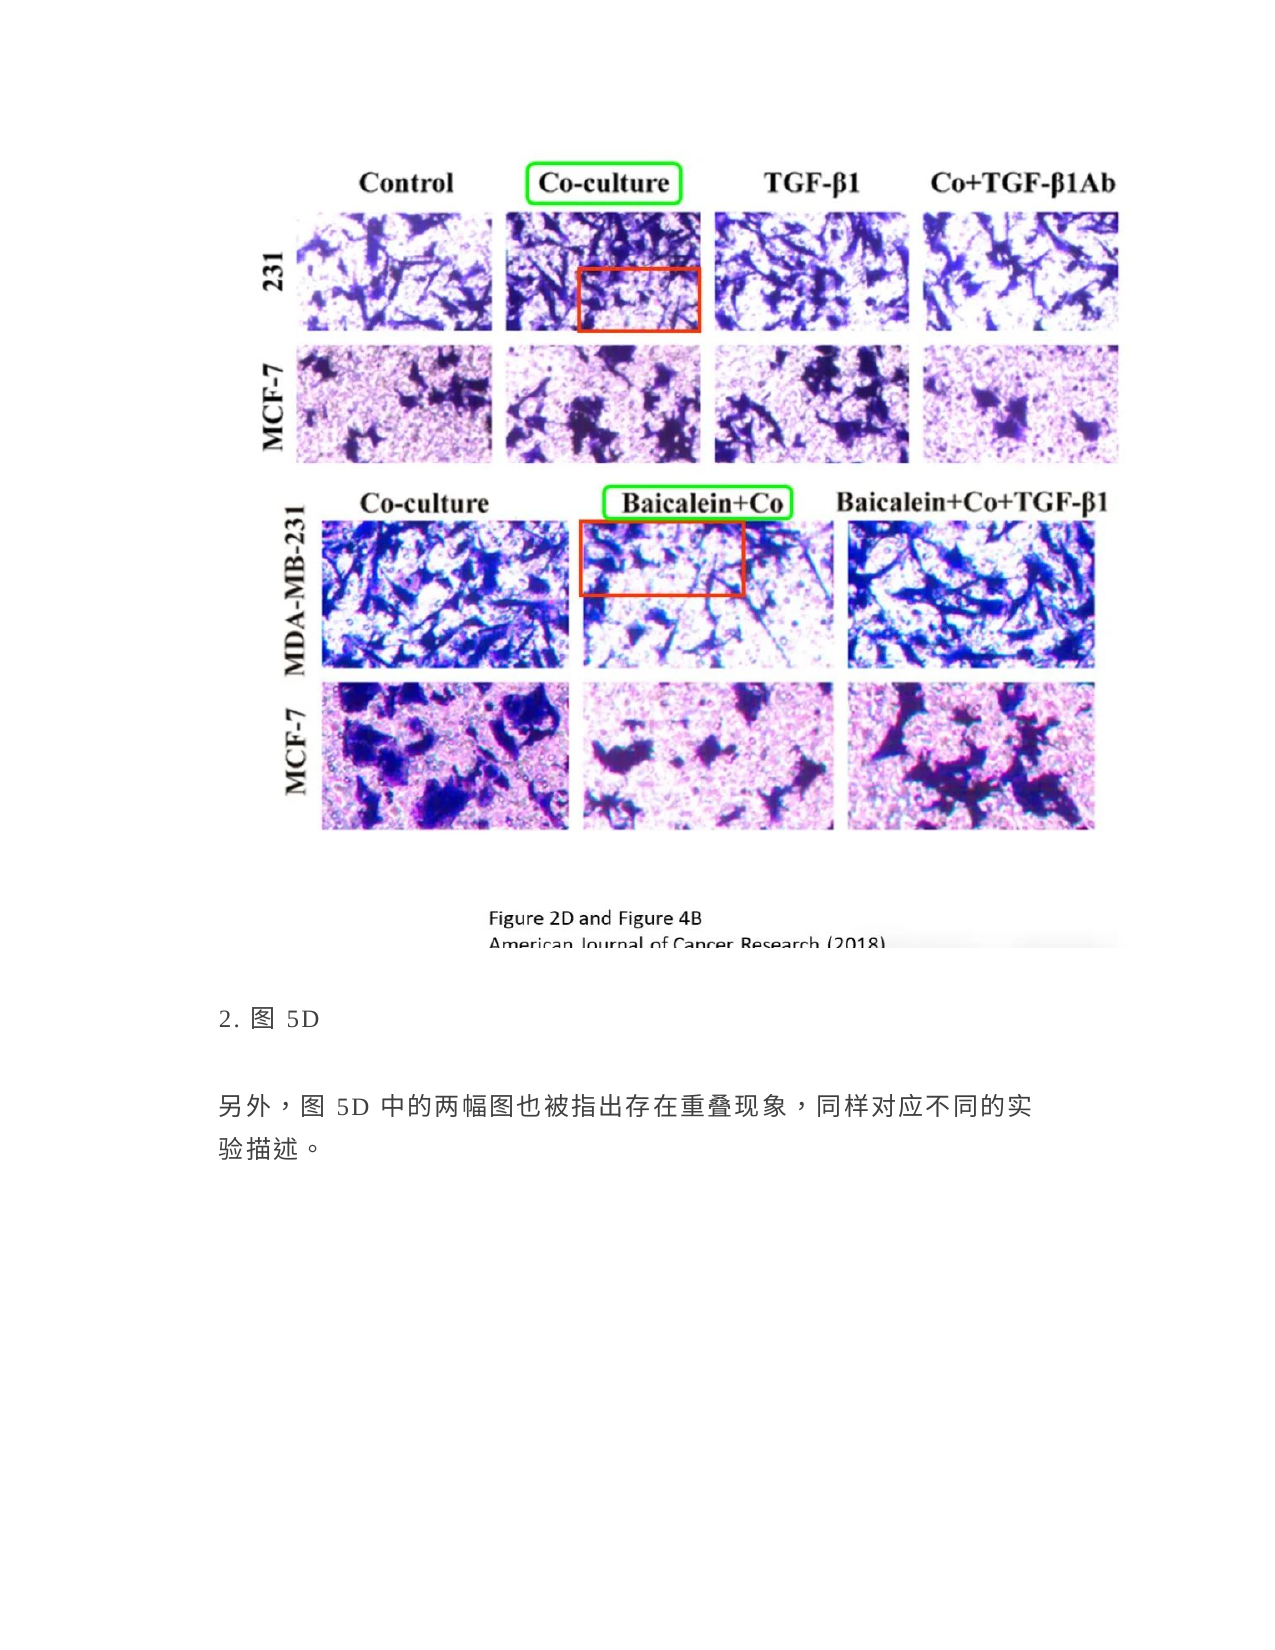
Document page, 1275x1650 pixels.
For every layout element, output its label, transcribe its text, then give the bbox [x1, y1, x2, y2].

text 2. 图 5D [219, 991, 1056, 1035]
picture [237, 150, 1138, 948]
text 另外，图 5D 中的两幅图也被指出存在重叠现象，同样对应不同的实验描述。 [219, 1079, 1056, 1166]
